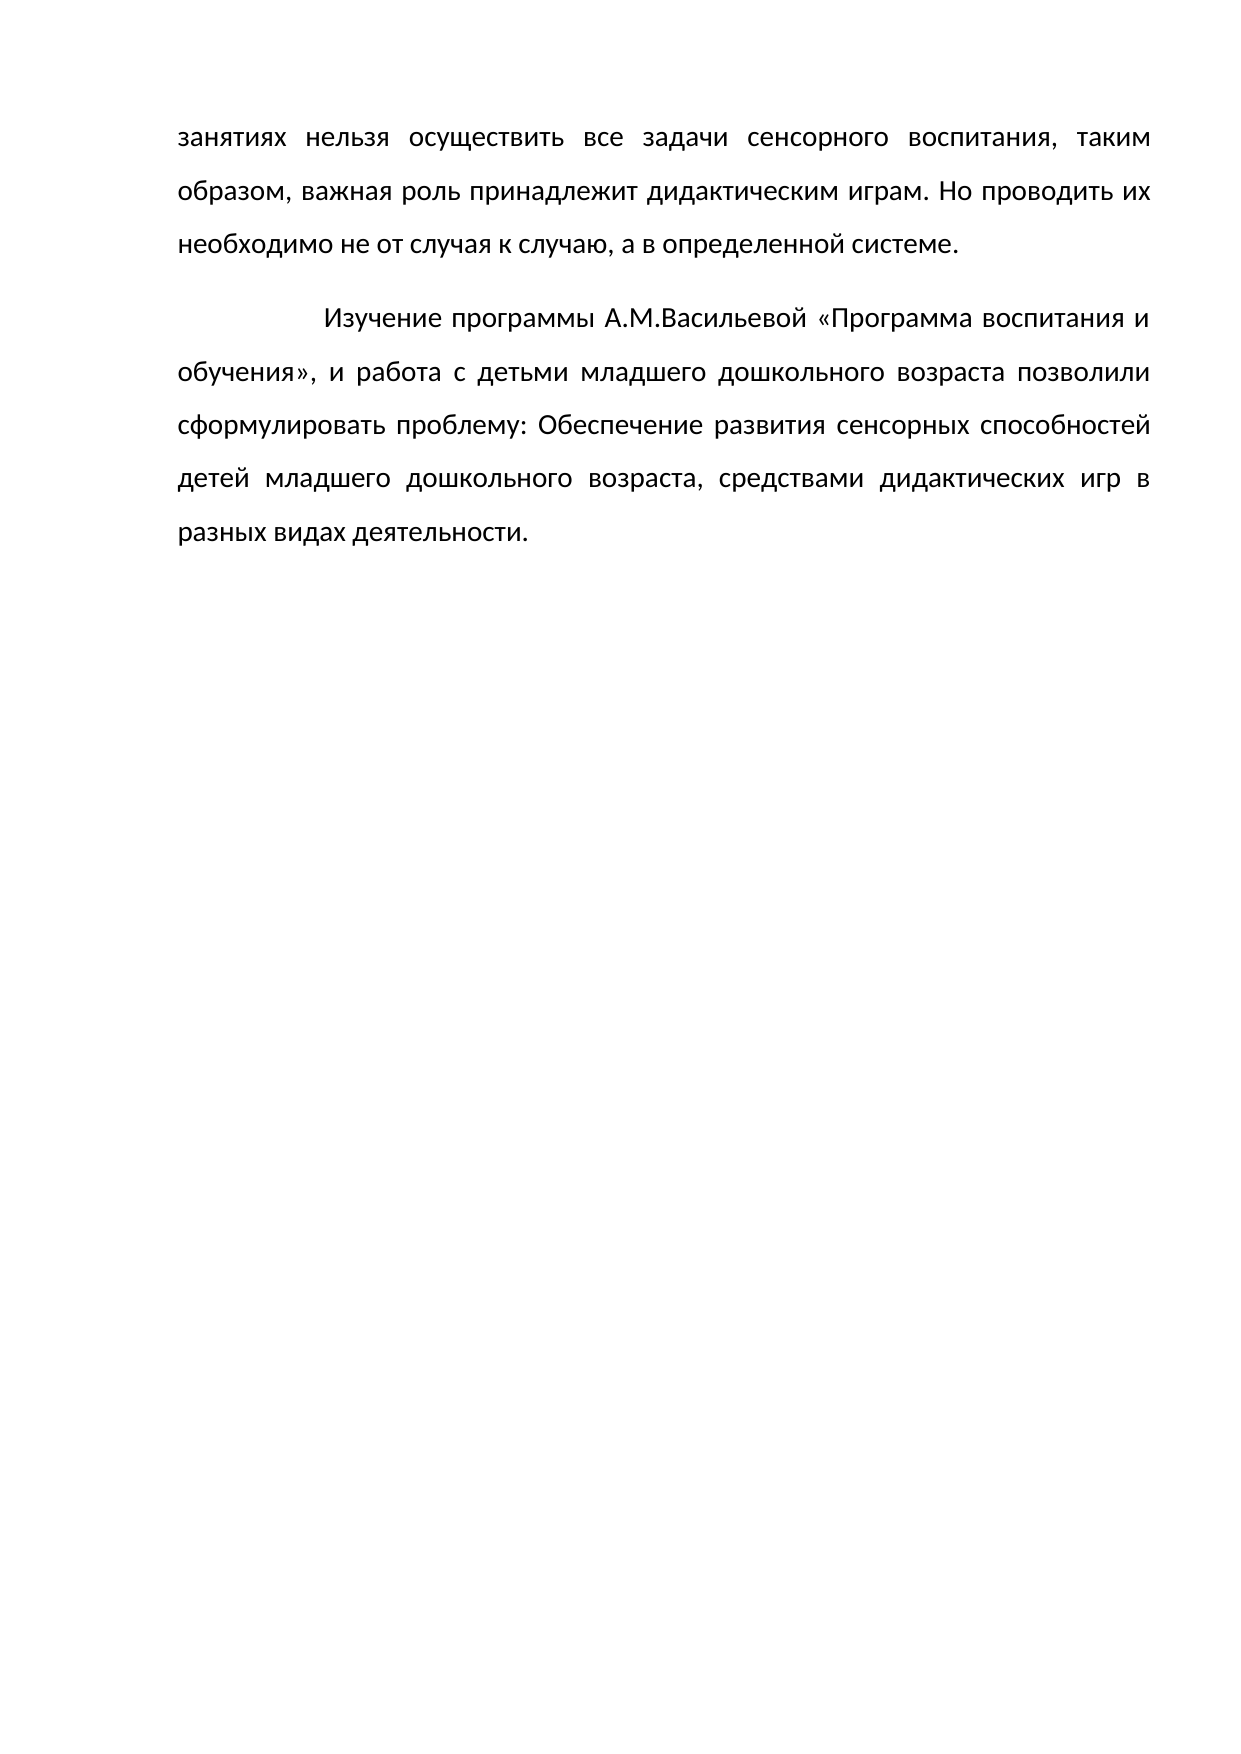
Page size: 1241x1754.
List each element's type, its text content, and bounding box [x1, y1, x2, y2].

text Изучение программы А.М.Васильевой «Программа воспитания и обучения», и работа с детьми младшего дошкольного возраста позволили сформулировать проблему: Обеспечение развития сенсорных способностей детей младшего дошкольного возраста, средствами дидактических игр в разных видах деятельности. [177, 299, 1152, 549]
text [177, 118, 1152, 261]
